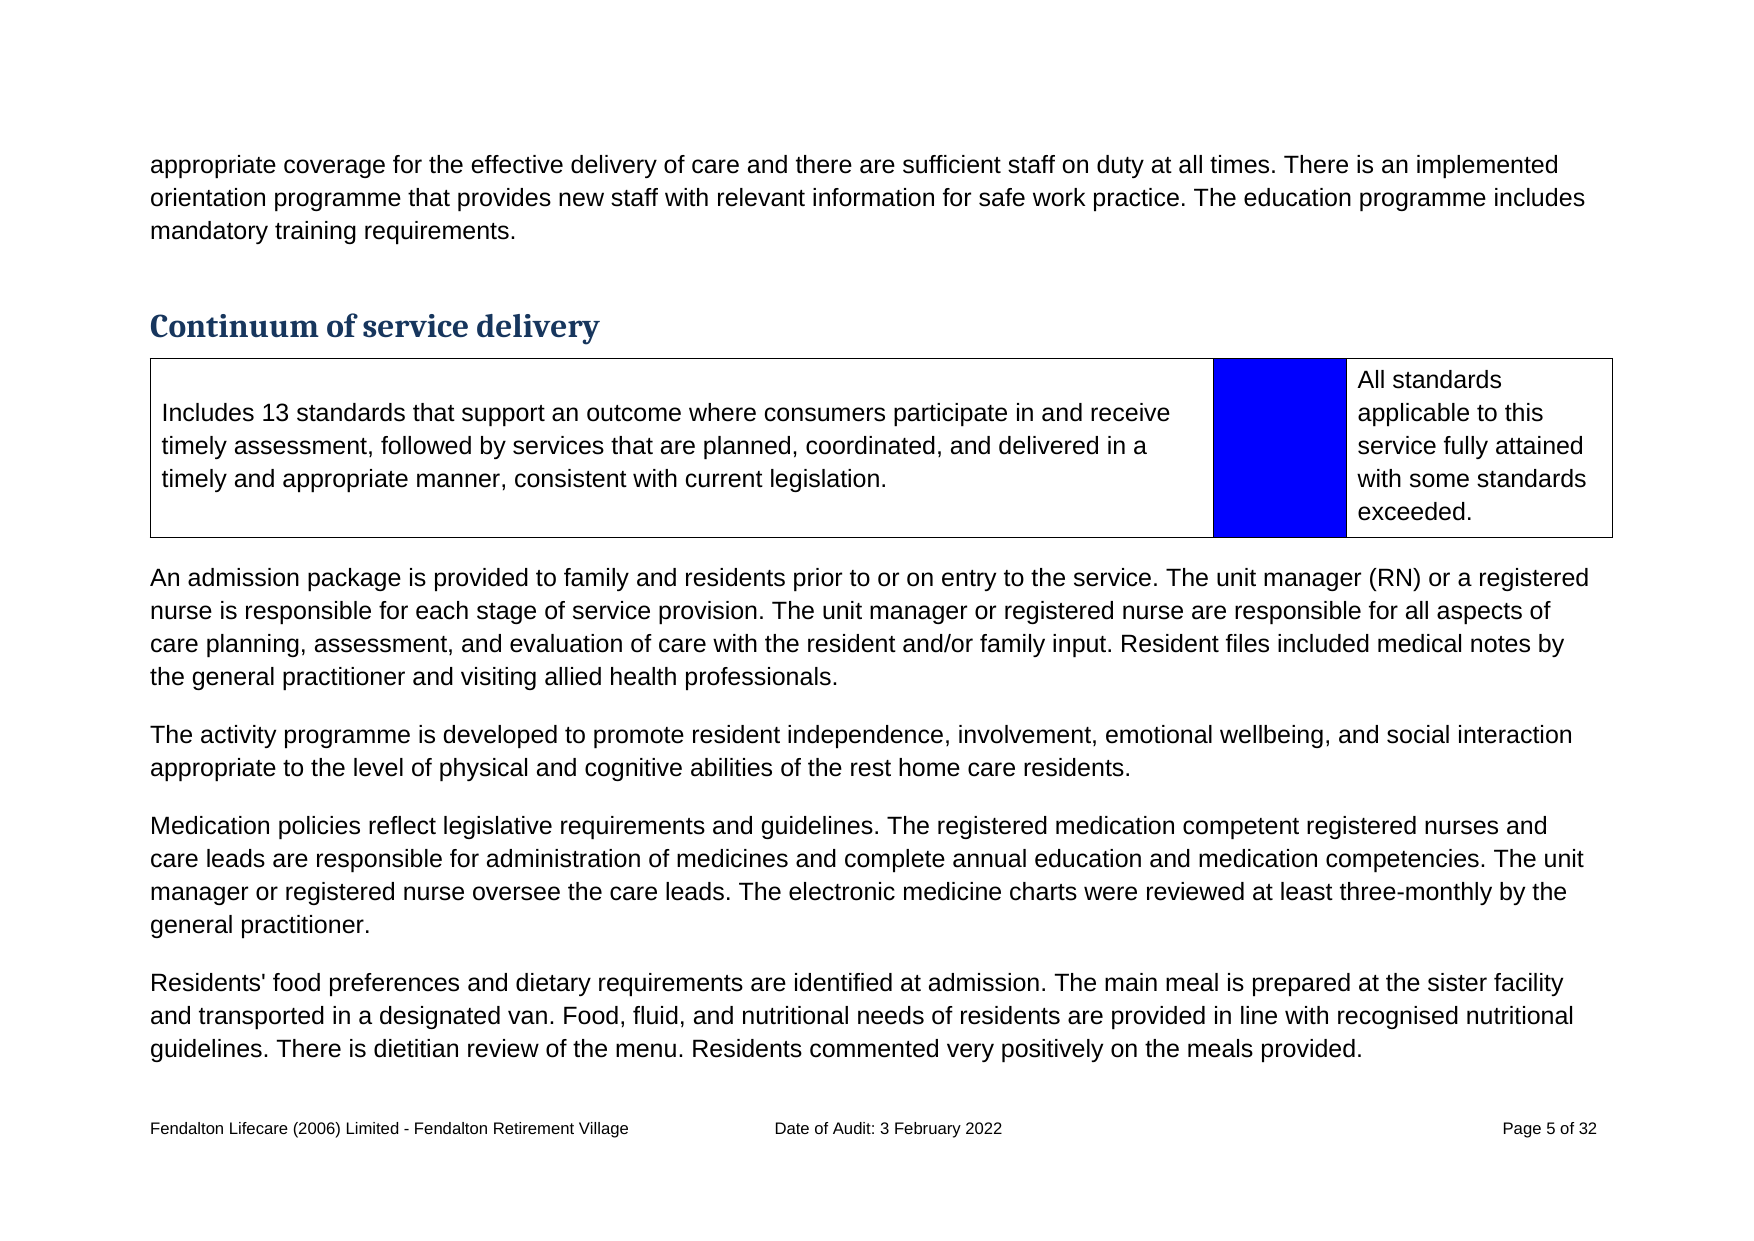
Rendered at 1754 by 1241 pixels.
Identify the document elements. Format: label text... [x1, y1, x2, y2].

table_header Includes 13 standards that support an outcome where consumers participate in and receive timely assessment, followed by services that are planned, coordinated, and delivered in a timely and appropriate manner, consistent with current legislation. [151, 359, 1213, 537]
text The activity programme is developed to promote resident independence, involvement, emotional wellbeing, and social interaction appropriate to the level of physical and cognitive abilities of the rest home care residents. [150, 720, 1604, 781]
table_header [1214, 359, 1346, 537]
text Residents' food preferences and dietary requirements are identified at admission. The main meal is prepared at the sister facility and transported in a designated van. Food, fluid, and nutritional needs of residents are provided in line with recognised nutritional guidelines. There is dietitian review of the menu. Residents commented very positively on the meals provided. [150, 968, 1604, 1063]
text An admission package is provided to family and residents prior to or on entry to the service. The unit manager (RN) or a registered nurse is responsible for each stage of service provision. The unit manager or registered nurse are responsible for all aspects of care planning, assessment, and evaluation of care with the resident and/or family input. Resident files included medical notes by the general practitioner and visiting allied health professionals. [150, 563, 1604, 690]
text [150, 150, 1604, 245]
subtitle Continuum of service delivery [150, 307, 1604, 345]
table_header All standards applicable to this service fully attained with some standards exceeded. [1347, 359, 1612, 537]
text Medication policies reflect legislative requirements and guidelines. The registered medication competent registered nurses and care leads are responsible for administration of medicines and complete annual education and medication competencies. The unit manager or registered nurse oversee the care leads. The electronic medicine charts were reviewed at least three-monthly by the general practitioner. [150, 811, 1604, 938]
